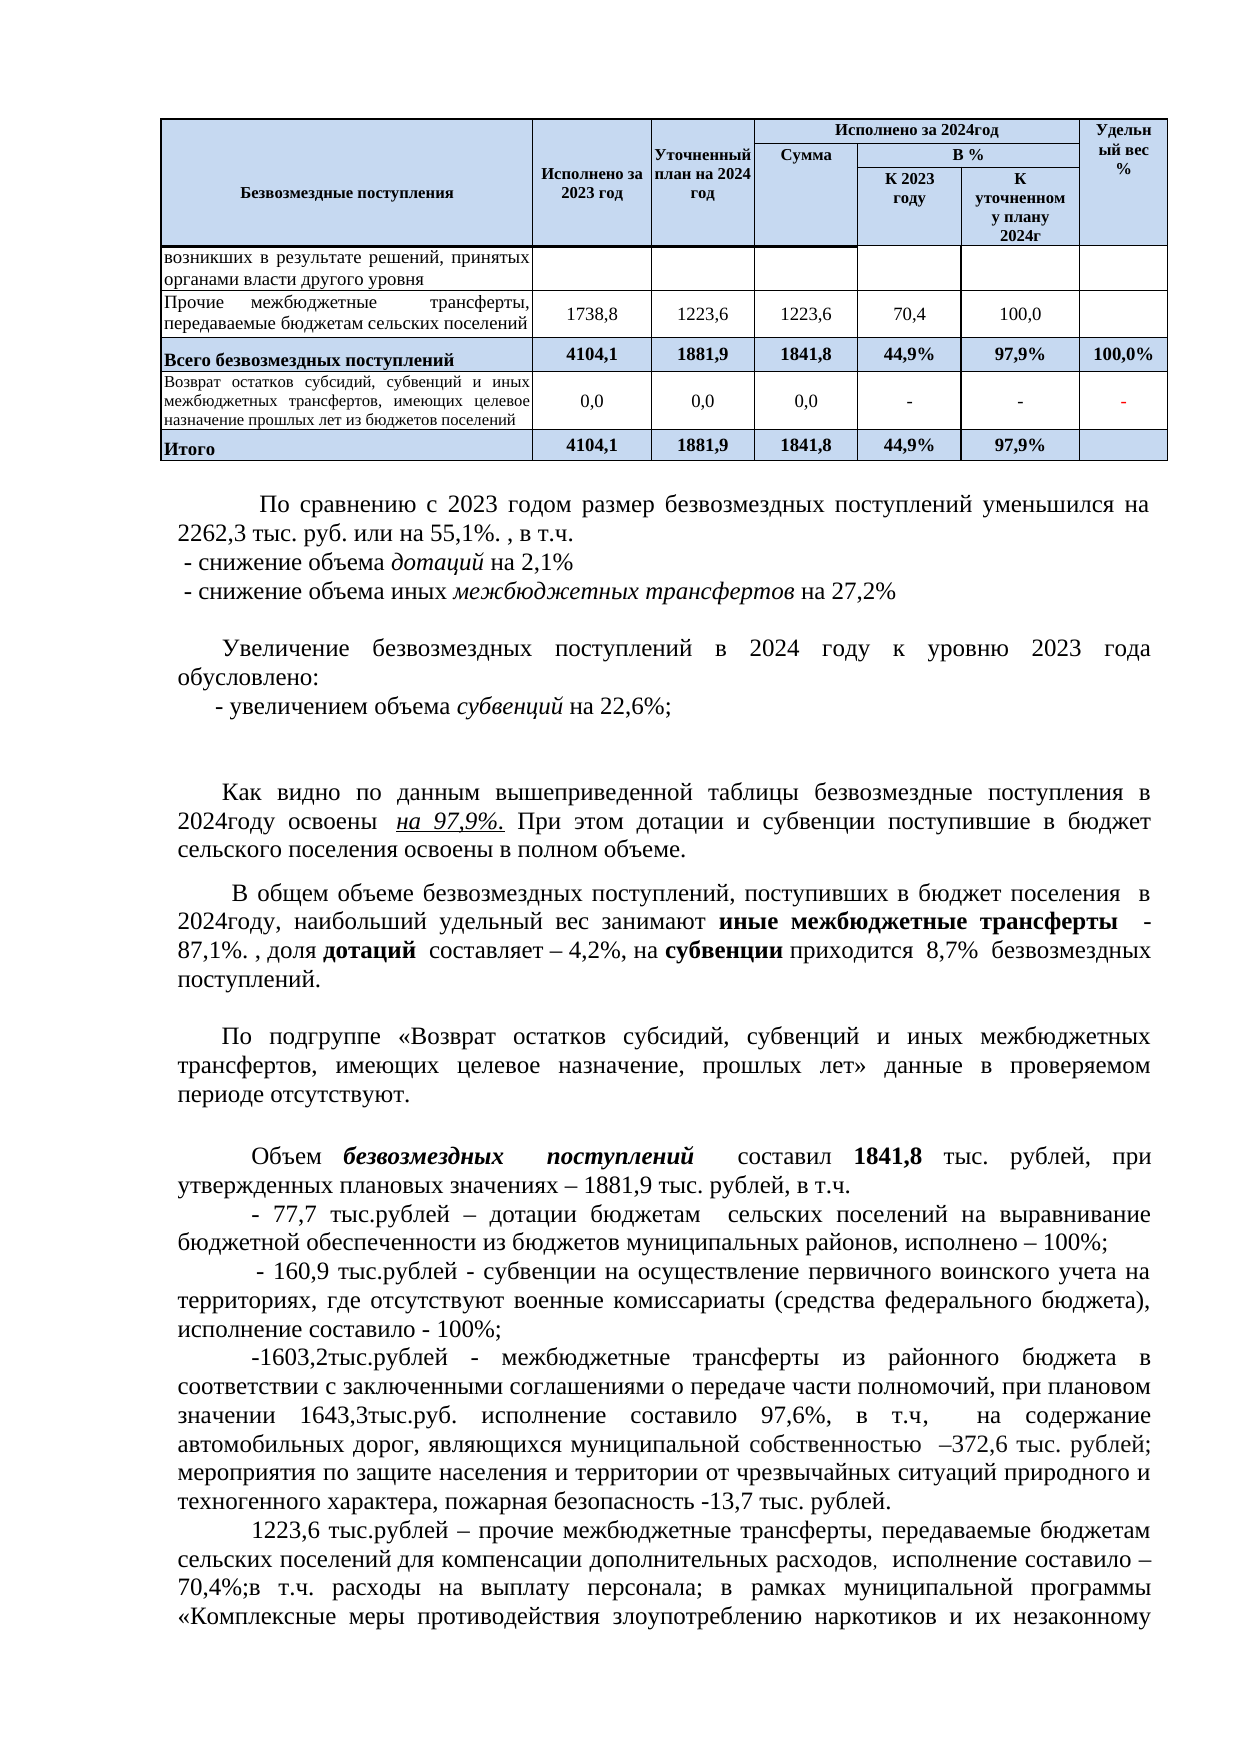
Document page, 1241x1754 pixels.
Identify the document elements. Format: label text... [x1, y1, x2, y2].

table_cell 1881,9 [652, 430, 754, 460]
table_cell 1223,6 [755, 291, 857, 337]
text По сравнению с 2023 годом размер безвозмездных поступлений уменьшился на 2262,3 тыс. руб. или на 55,1%. , в т.ч. [177, 489, 1150, 547]
table_cell - [962, 372, 1079, 429]
table_cell - [858, 246, 960, 289]
text - увеличением объема субвенций на 22,6%; [177, 691, 1152, 719]
text - 160,9 тыс.рублей - субвенции на осуществление первичного воинского учета на территориях, где отсутствуют военные комиссариаты (средства федерального бюджета), исполнение составило - 100%; [177, 1256, 1152, 1342]
table_cell - [652, 248, 754, 289]
table_cell [1080, 246, 1167, 289]
text В общем объеме безвозмездных поступлений, поступивших в бюджет поселения в 2024году, наибольший удельный вес занимают иные межбюджетные трансферты - 87,1%. , доля дотаций составляет – 4,2%, на субвенции приходится 8,7% безвозмездных поступлений. [177, 878, 1152, 993]
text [177, 1515, 1152, 1630]
table_cell - [858, 372, 960, 429]
table_cell К уточненному плану 2024г [962, 168, 1079, 245]
table_cell [962, 246, 1079, 289]
text Как видно по данным вышеприведенной таблицы безвозмездные поступления в 2024году освоены на 97,9%. При этом дотации и субвенции поступившие в бюджет сельского поселения освоены в полном объеме. [177, 777, 1152, 863]
text По подгруппе «Возврат остатков субсидий, субвенций и иных межбюджетных трансфертов, имеющих целевое назначение, прошлых лет» данные в проверяемом периоде отсутствуют. [177, 1021, 1152, 1108]
table_cell 1223,6 [652, 291, 754, 337]
table_cell Прочие межбюджетные трансферты, передаваемые бюджетам сельских поселений [162, 291, 532, 337]
table_cell 0,0 [755, 372, 857, 429]
table_cell 1738,8 [533, 291, 651, 337]
table_header Исполнено за 2023 год [533, 120, 651, 245]
text -1603,2тыс.рублей - межбюджетные трансферты из районного бюджета в соответствии с заключенными соглашениями о передаче части полномочий, при плановом значении 1643,3тыс.руб. исполнение составило 97,6%, в т.ч, на содержание автомобильных дорог, являющихся муниципальной собственностью –372,6 тыс. рублей; мероприятия по защите населения и территории от чрезвычайных ситуаций природного и техногенного характера, пожарная безопасность -13,7 тыс. рублей. [177, 1342, 1152, 1515]
table_cell 44,9% [858, 338, 960, 371]
table_cell - [755, 248, 857, 289]
table_cell Возврат остатков субсидий, субвенций и иных межбюджетных трансфертов, имеющих целевое назначение прошлых лет из бюджетов поселений [162, 372, 532, 429]
text - снижение объема иных межбюджетных трансфертов на 27,2% [177, 576, 1152, 604]
table_header Исполнено за 2024год [755, 120, 1079, 143]
text Объем безвозмездных поступлений составил 1841,8 тыс. рублей, при утвержденных плановых значениях – 1881,9 тыс. рублей, в т.ч. [177, 1141, 1152, 1199]
table_cell [1080, 430, 1167, 460]
table_header Безвозмездные поступления [162, 120, 532, 245]
table_header Удельный вес % [1080, 120, 1167, 245]
table_cell [1080, 291, 1167, 337]
table_cell К 2023 году [858, 168, 961, 245]
table_cell Сумма [755, 144, 857, 245]
table_cell 0,0 [533, 372, 651, 429]
table_cell В % [858, 144, 1079, 167]
table_cell Всего безвозмездных поступлений [162, 338, 532, 371]
table_cell 4104,1 [533, 338, 651, 371]
table_cell 44,9% [858, 430, 960, 460]
table_cell 97,9% [962, 430, 1079, 460]
table_cell 4104,1 [533, 430, 651, 460]
table_cell - [1080, 372, 1167, 429]
table_cell 100,0 [962, 291, 1079, 337]
table_cell 1881,9 [652, 338, 754, 371]
table_cell 1841,8 [755, 338, 857, 371]
table_cell 0,0 [652, 372, 754, 429]
table_cell Итого [162, 430, 532, 460]
table_cell 1841,8 [755, 430, 857, 460]
text - 77,7 тыс.рублей – дотации бюджетам сельских поселений на выравнивание бюджетной обеспеченности из бюджетов муниципальных районов, исполнено – 100%; [177, 1199, 1152, 1256]
table_cell 70,4 [858, 291, 960, 337]
text Увеличение безвозмездных поступлений в 2024 году к уровню 2023 года обусловлено: [177, 633, 1152, 691]
table_cell 100,0% [1080, 338, 1167, 371]
table_header Уточненный план на 2024 год [652, 120, 754, 245]
text - снижение объема дотаций на 2,1% [177, 547, 1150, 576]
table_cell 97,9% [962, 338, 1079, 371]
table_cell - [533, 248, 651, 289]
